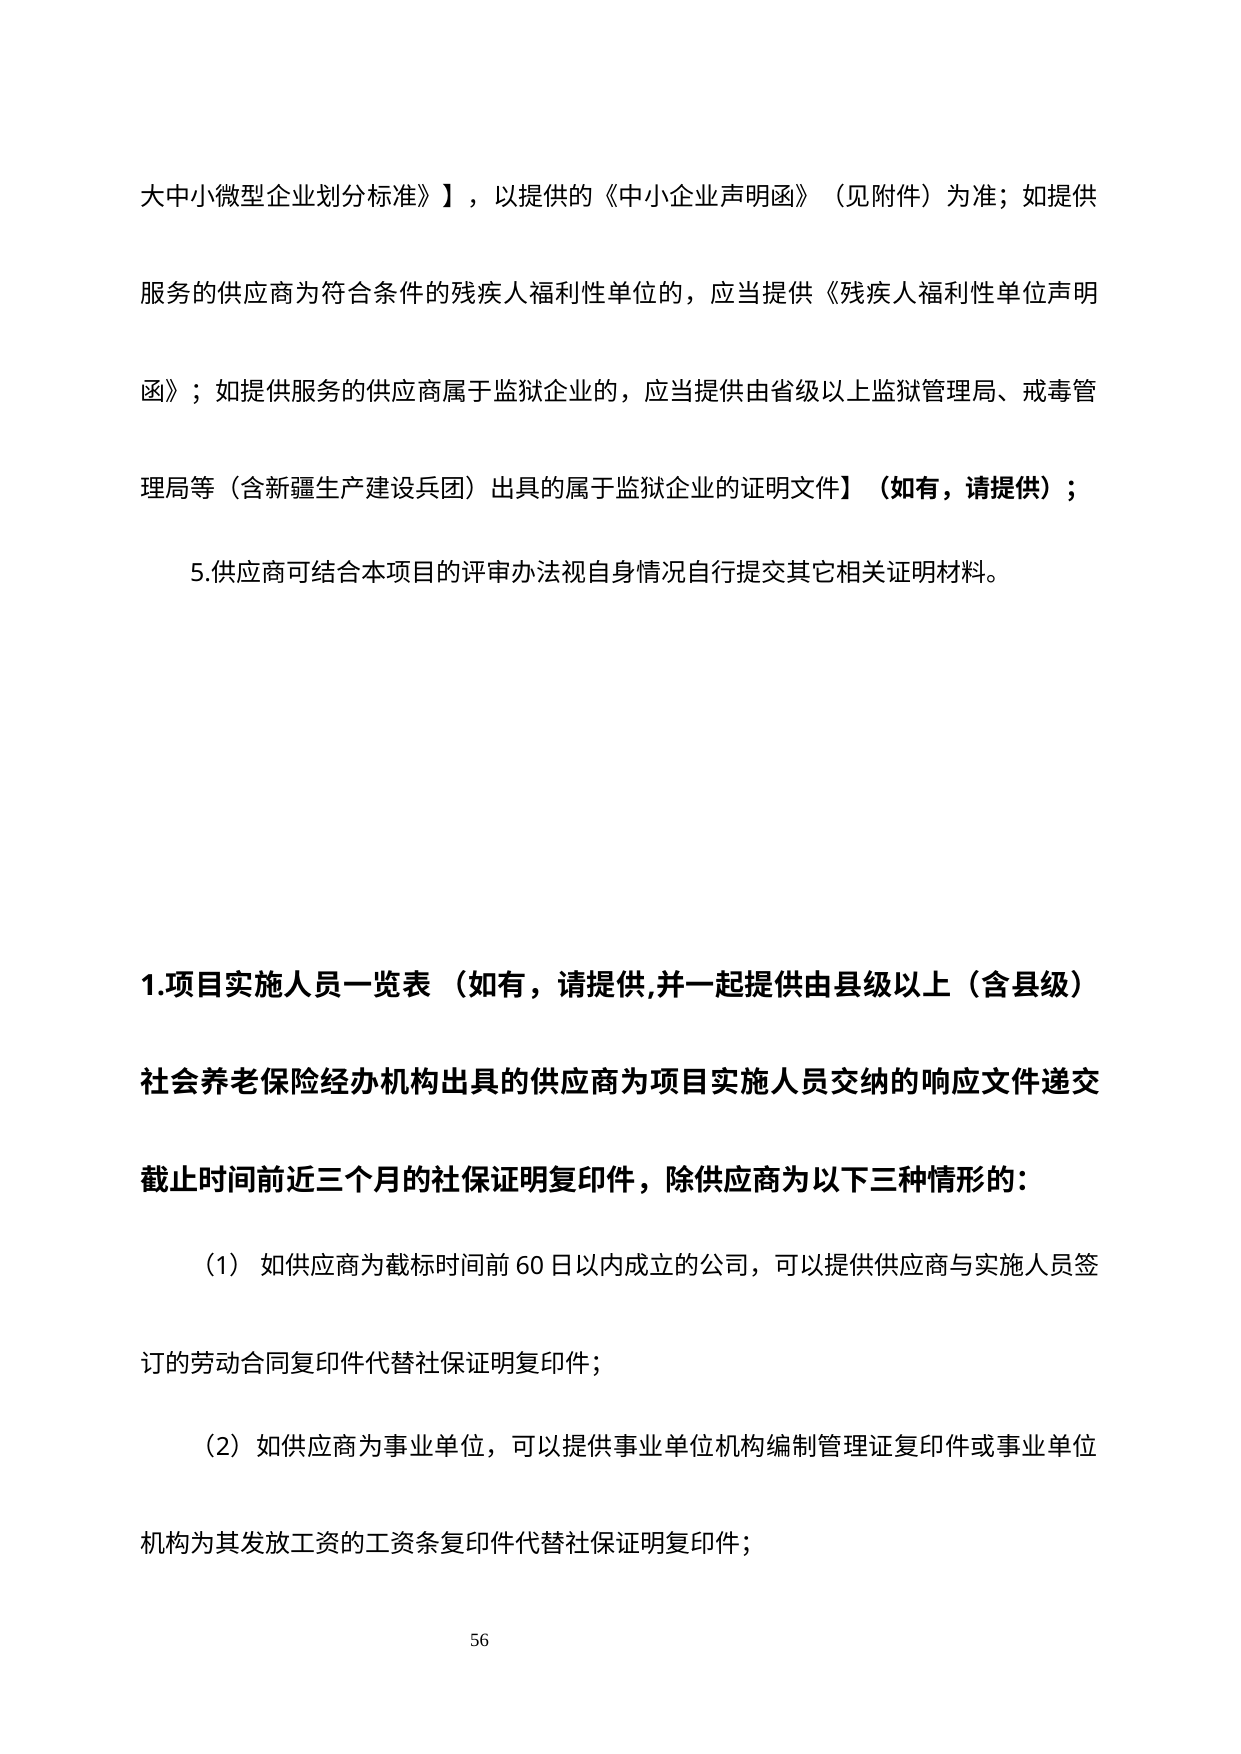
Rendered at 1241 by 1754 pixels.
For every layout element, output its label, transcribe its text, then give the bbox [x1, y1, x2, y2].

list 1.项目实施人员一览表 （如有，请提供,并一起提供由县级以上（含县级）社会养老保险经办机构出具的供应商为项目实施人员交纳的响应文件递交截止时间前近三个月的社保证明复印件，除供应商为以下三种情形的： [140, 950, 1100, 1210]
text （1） 如供应商为截标时间前60日以内成立的公司，可以提供供应商与实施人员签订的劳动合同复印件代替社保证明复印件； [140, 1231, 1100, 1394]
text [140, 162, 1100, 519]
text （2）如供应商为事业单位，可以提供事业单位机构编制管理证复印件或事业单位机构为其发放工资的工资条复印件代替社保证明复印件； [140, 1412, 1100, 1574]
text 5.供应商可结合本项目的评审办法视自身情况自行提交其它相关证明材料。 [140, 538, 1100, 603]
